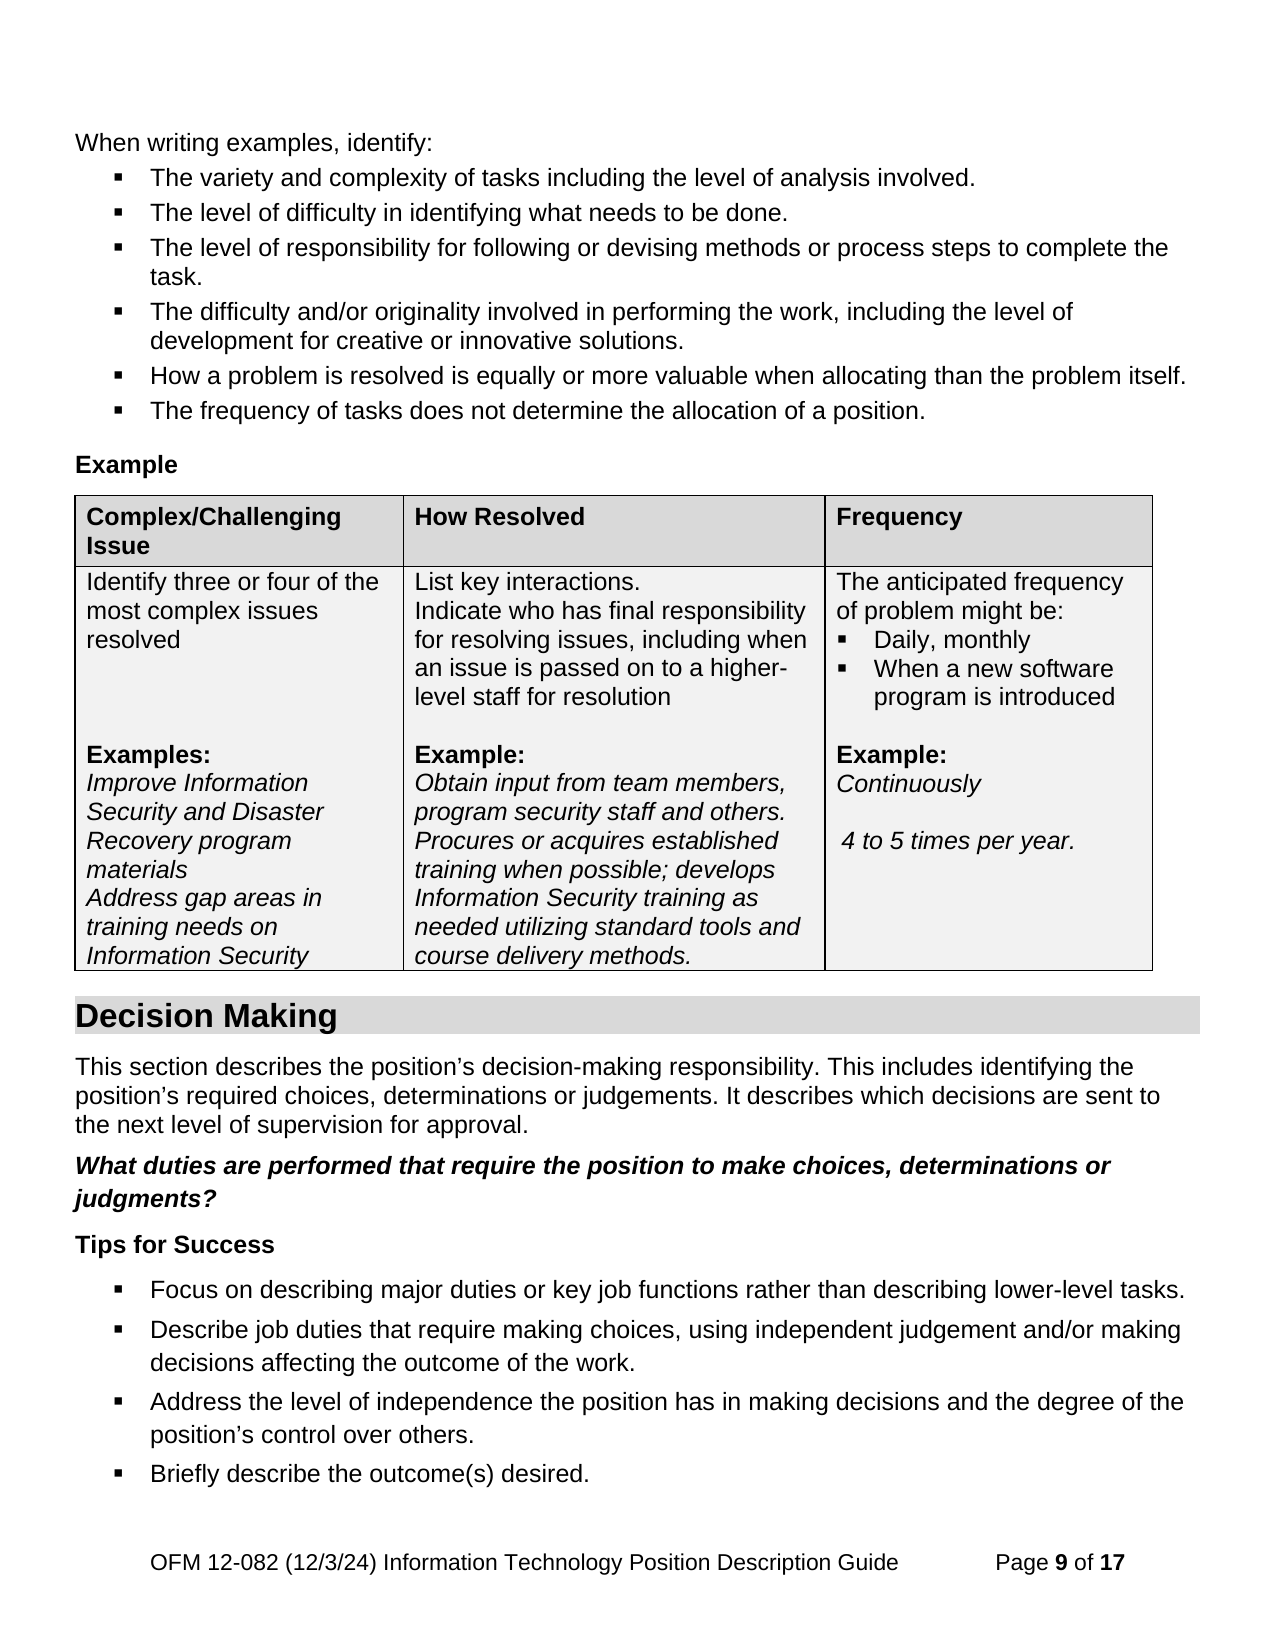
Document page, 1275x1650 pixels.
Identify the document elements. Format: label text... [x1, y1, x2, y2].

table_cell Identify three or four of the most complex issues resolved Examples: Improve Information Security and Disaster Recovery program materials Address gap areas in training needs on Information Security [76, 567, 403, 970]
text Tips for Success [75, 1230, 1200, 1258]
list How a problem is resolved is equally or more valuable when allocating than the problem itself. [112, 361, 1200, 389]
text This section describes the position’s decision-making responsibility. This includes identifying the position’s required choices, determinations or judgements. It describes which decisions are sent to the next level of supervision for approval. [75, 1052, 1200, 1139]
table_cell The anticipated frequency of problem might be: Daily, monthly When a new software program is introduced Example: Continuously 4 to 5 times per year. [826, 567, 1152, 970]
text When writing examples, identify: [75, 128, 1200, 156]
table_header How Resolved [404, 496, 824, 566]
table_cell List key interactions. Indicate who has final responsibility for resolving issues, including when an issue is passed on to a higher-level staff for resolution Example: Obtain input from team members, program security staff and others. Procures or acquires established training when possible; develops Information Security training as needed utilizing standard tools and course delivery methods. [404, 567, 824, 970]
subtitle Decision Making [75, 996, 1200, 1034]
text Example [75, 449, 1200, 478]
list Address the level of independence the position has in making decisions and the degree of the position’s control over others. [112, 1387, 1200, 1449]
table_header Complex/Challenging Issue [76, 496, 403, 566]
text What duties are performed that require the position to make choices, determinations or judgments? [75, 1151, 1200, 1213]
list The difficulty and/or originality involved in performing the work, including the level of development for creative or innovative solutions. [112, 297, 1200, 354]
list The frequency of tasks does not determine the allocation of a position. [112, 396, 1200, 424]
list Briefly describe the outcome(s) desired. [112, 1459, 1200, 1488]
list Describe job duties that require making choices, using independent judgement and/or making decisions affecting the outcome of the work. [112, 1314, 1200, 1376]
list Focus on describing major duties or key job functions rather than describing lower-level tasks. [112, 1275, 1200, 1304]
list The level of responsibility for following or devising methods or process steps to complete the task. [112, 233, 1200, 291]
list The level of difficulty in identifying what needs to be done. [112, 198, 1200, 227]
list The variety and complexity of tasks including the level of analysis involved. [112, 163, 1200, 192]
table_header Frequency [826, 496, 1152, 566]
